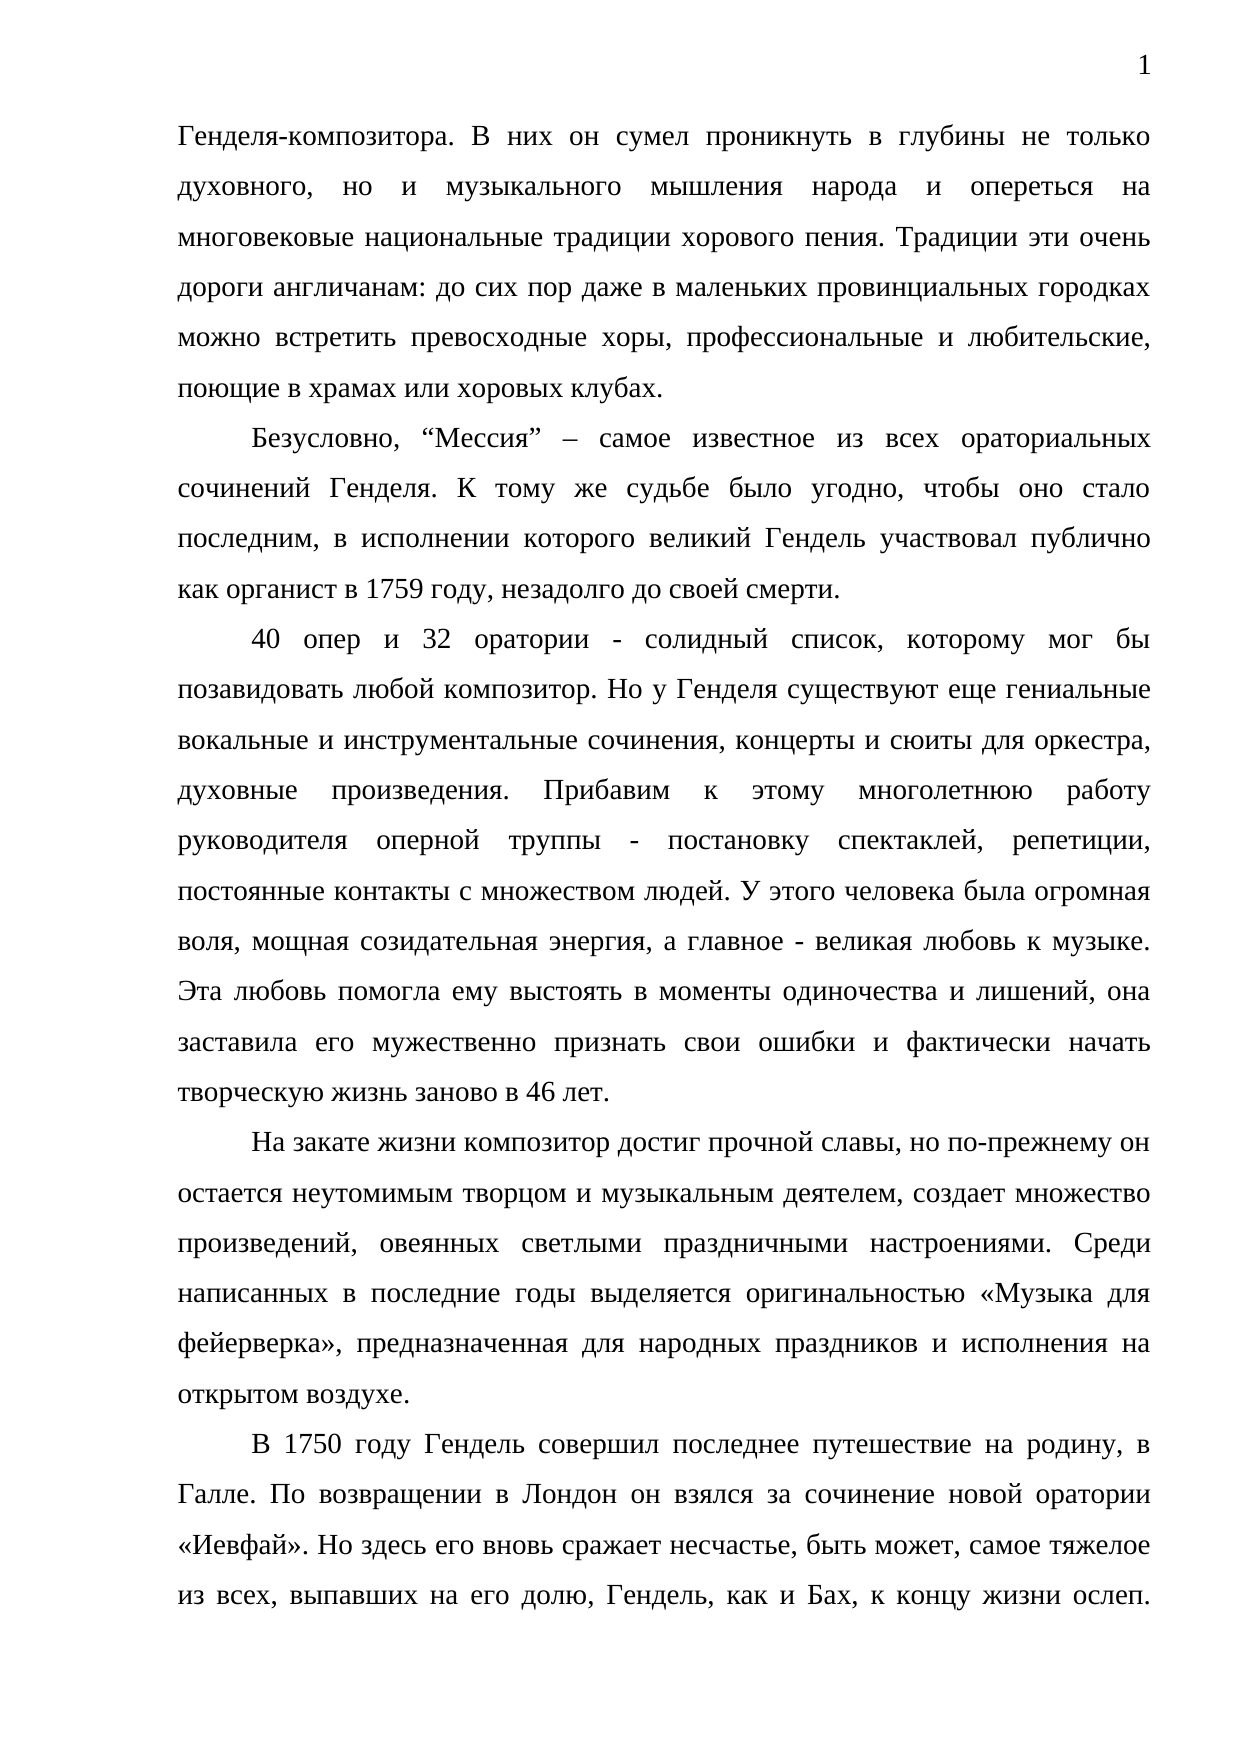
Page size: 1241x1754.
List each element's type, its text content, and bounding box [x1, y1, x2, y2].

text 40 опер и 32 оратории - солидный список, которому мог бы позавидовать любой композитор. Но у Генделя существуют еще гениальные вокальные и инструментальные сочинения, концерты и сюиты для оркестра, духовные произведения. Прибавим к этому многолетнюю работу руководителя оперной труппы - постановку спектаклей, репетиции, постоянные контакты с множеством людей. У этого человека была огромная воля, мощная созидательная энергия, а главное - великая любовь к музыке. Эта любовь помогла ему выстоять в моменты одиночества и лишений, она заставила его мужественно признать свои ошибки и фактически начать творческую жизнь заново в 46 лет. [177, 621, 1152, 1108]
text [177, 118, 1152, 403]
text На закате жизни композитор достиг прочной славы, но по-прежнему он остается неутомимым творцом и музыкальным деятелем, создает множество произведений, овеянных светлыми праздничными настроениями. Среди написанных в последние годы выделяется оригинальностью «Музыка для фейерверка», предназначенная для народных праздников и исполнения на открытом воздухе. [177, 1124, 1152, 1409]
text Безусловно, “Мессия” – самое известное из всех ораториальных сочинений Генделя. К тому же судьбе было угодно, чтобы оно стало последним, в исполнении которого великий Гендель участвовал публично как органист в 1759 году, незадолго до своей смерти. [177, 420, 1152, 604]
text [177, 1426, 1152, 1611]
